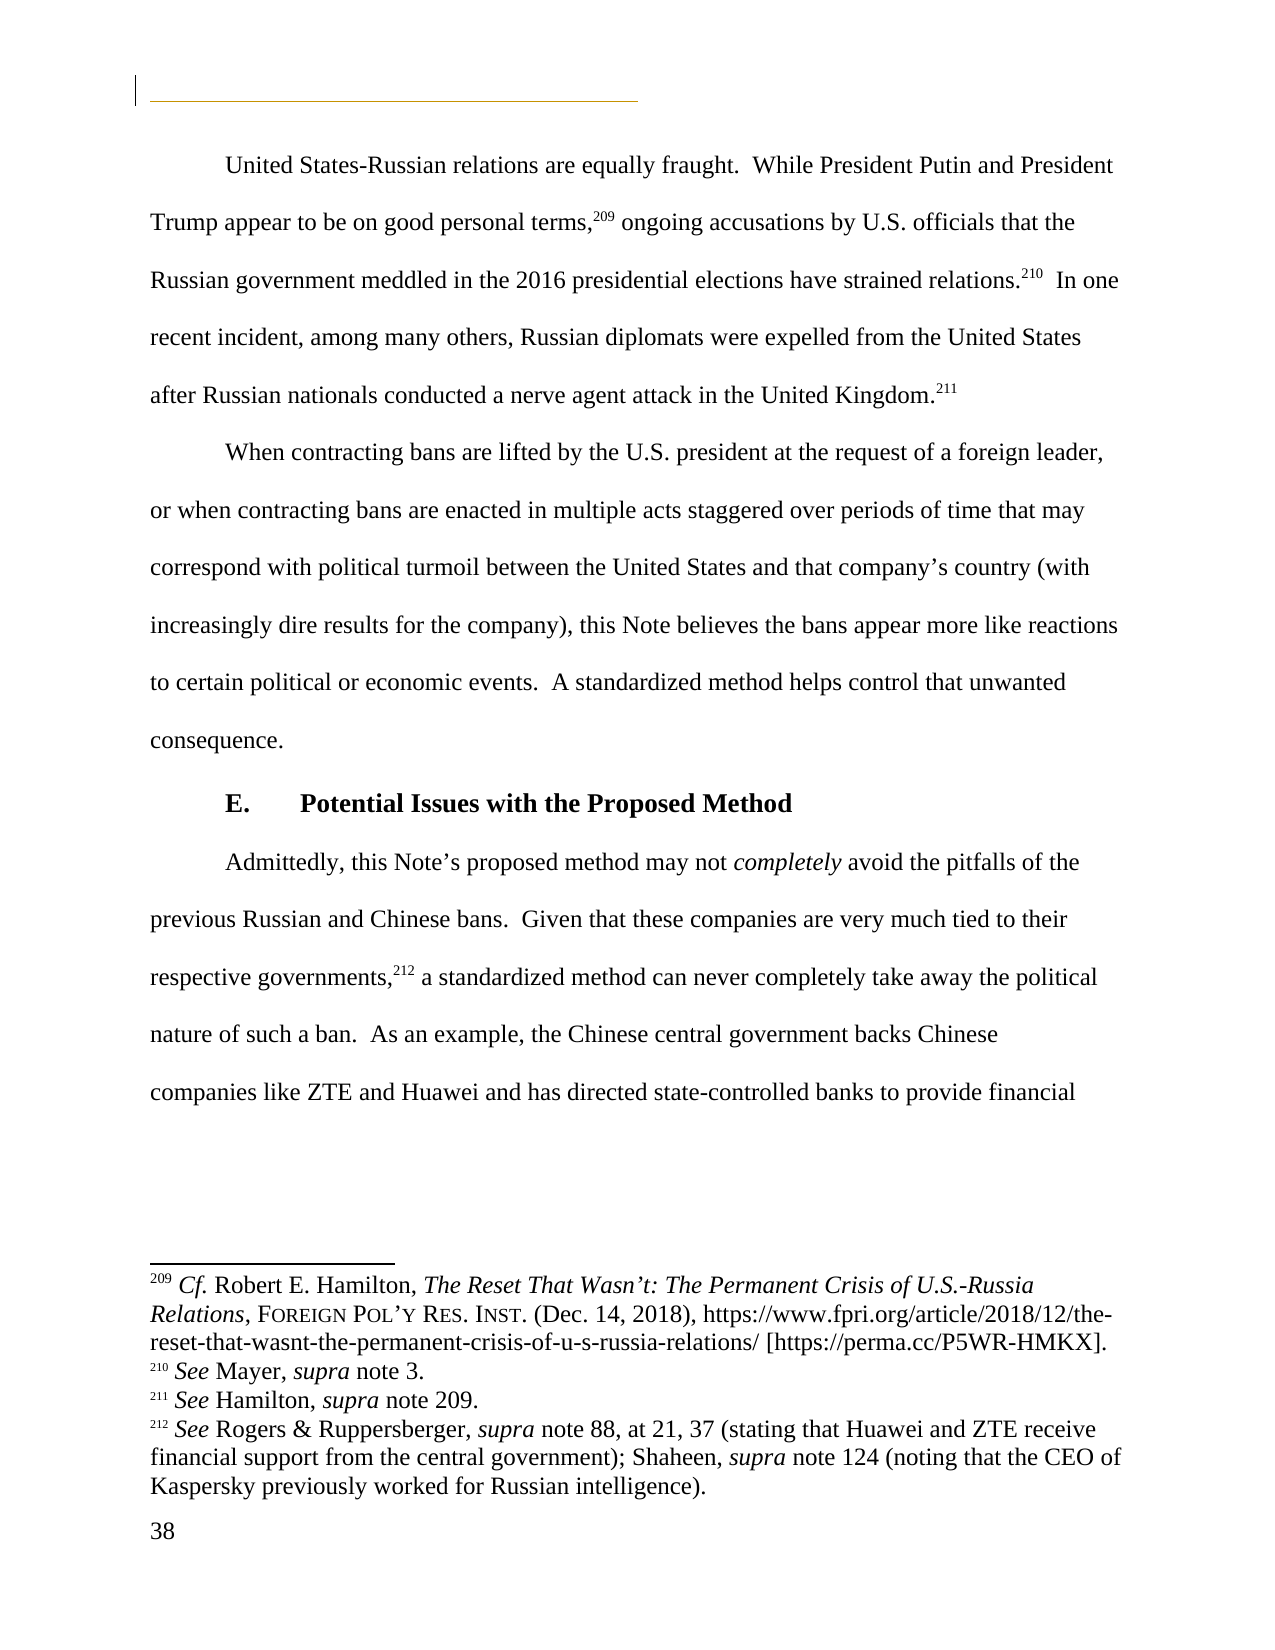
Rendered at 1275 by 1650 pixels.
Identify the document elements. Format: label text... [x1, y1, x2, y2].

text When contracting bans are lifted by the U.S. president at the request of a foreign leader, or when contracting bans are enacted in multiple acts staggered over periods of time that may correspond with political turmoil between the United States and that company’s country (with increasingly dire results for the company), this Note believes the bans appear more like reactions to certain political or economic events. A standardized method helps control that unwanted consequence. [150, 437, 1125, 754]
text United States-Russian relations are equally fraught. While President Putin and President Trump appear to be on good personal terms, ongoing accusations by U.S. officials that the Russian government meddled in the 2016 presidential elections have strained relations. In one recent incident, among many others, Russian diplomats were expelled from the United States after Russian nationals conducted a nerve agent attack in the United Kingdom. [150, 150, 1125, 409]
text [150, 847, 1100, 1163]
subtitle E. Potential Issues with the Proposed Method [150, 787, 1125, 818]
